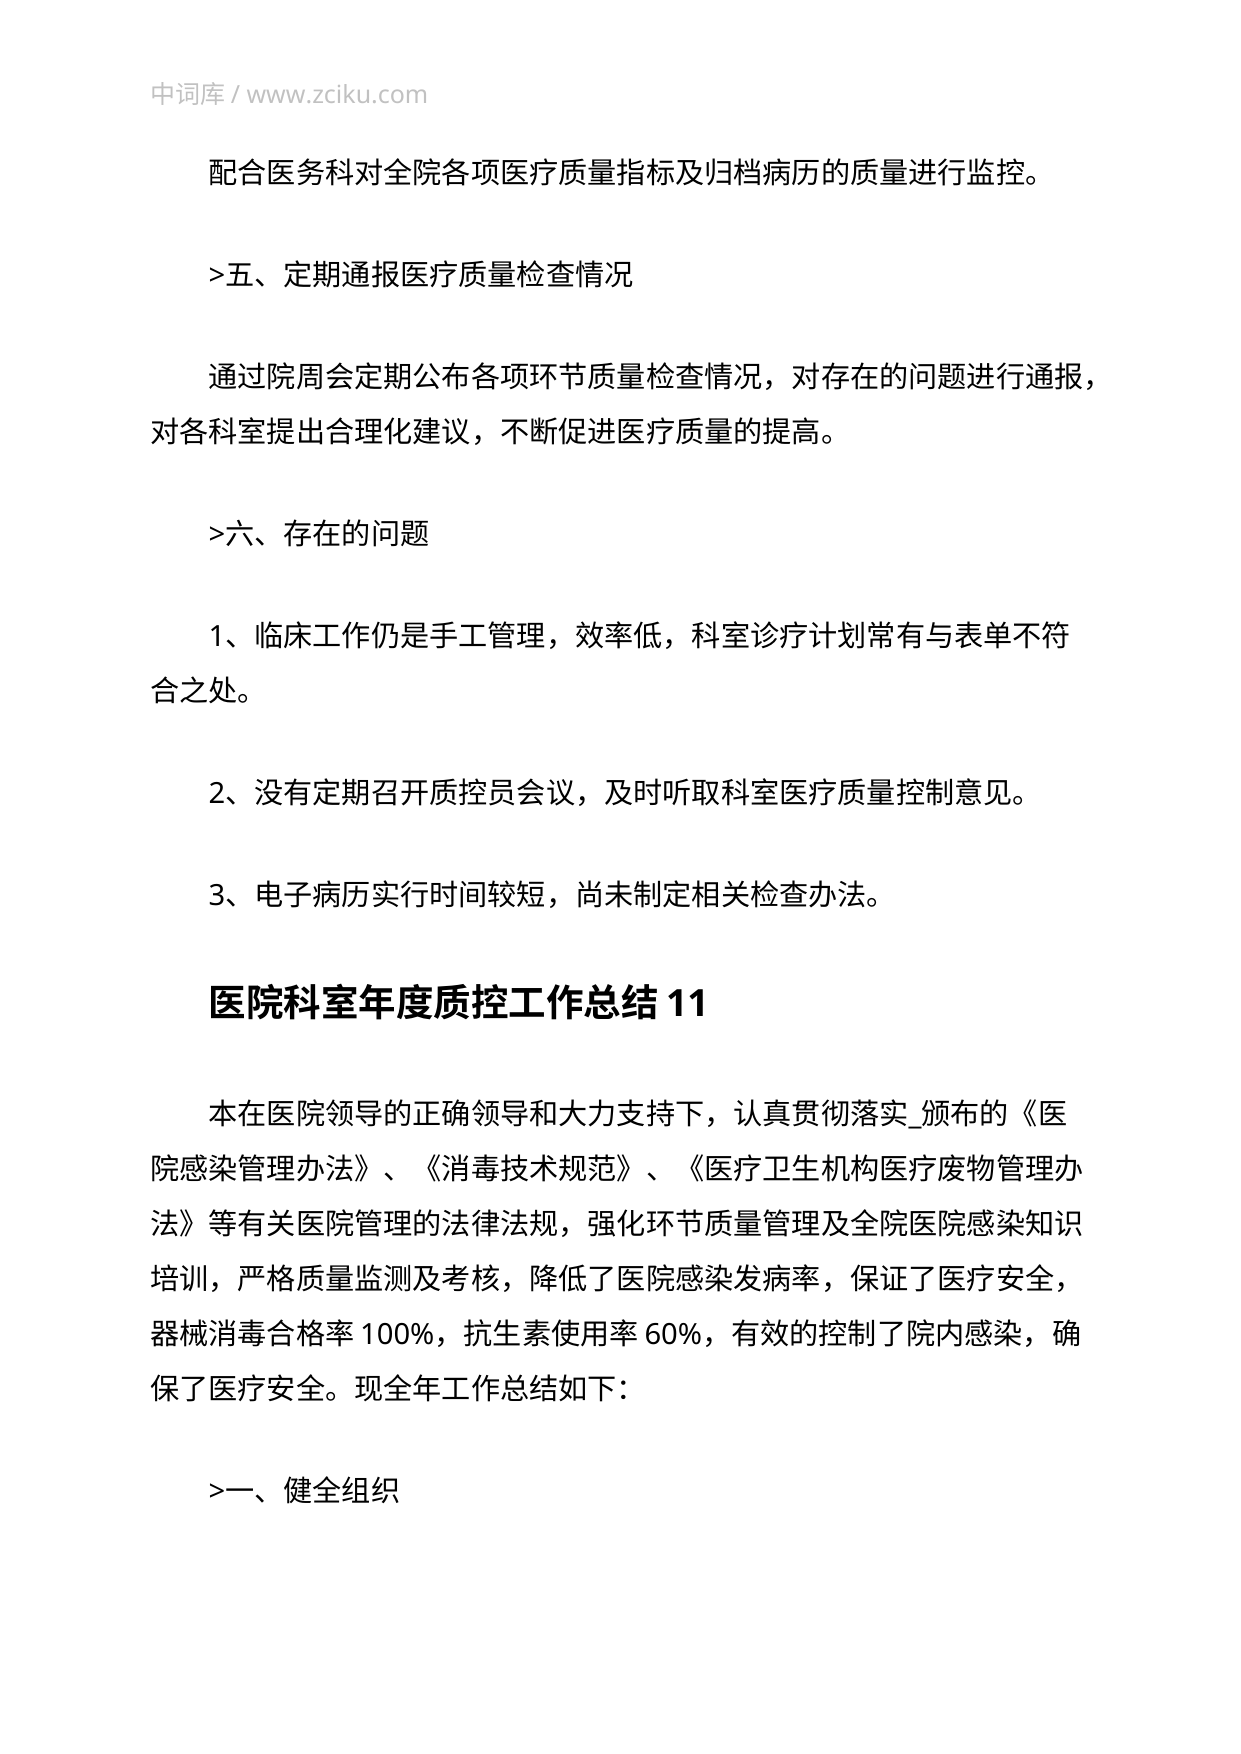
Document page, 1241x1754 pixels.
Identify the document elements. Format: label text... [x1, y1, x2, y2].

text >一、健全组织 [150, 1467, 1090, 1509]
text 配合医务科对全院各项医疗质量指标及归档病历的质量进行监控。 [150, 150, 1090, 192]
text >六、存在的问题 [150, 510, 1090, 553]
text 本在医院领导的正确领导和大力支持下，认真贯彻落实_颁布的《医院感染管理办法》、《消毒技术规范》、《医疗卫生机构医疗废物管理办法》等有关医院管理的法律法规，强化环节质量管理及全院医院感染知识培训，严格质量监测及考核，降低了医院感染发病率，保证了医疗安全，器械消毒合格率100%，抗生素使用率60%，有效的控制了院内感染，确保了医疗安全。现全年工作总结如下： [150, 1091, 1090, 1408]
text >五、定期通报医疗质量检查情况 [150, 252, 1090, 294]
text 医院科室年度质控工作总结11 [150, 973, 1090, 1028]
text 1、临床工作仍是手工管理，效率低，科室诊疗计划常有与表单不符合之处。 [150, 612, 1090, 710]
text 2、没有定期召开质控员会议，及时听取科室医疗质量控制意见。 [150, 769, 1090, 812]
text 3、电子病历实行时间较短，尚未制定相关检查办法。 [150, 871, 1090, 913]
text 通过院周会定期公布各项环节质量检查情况，对存在的问题进行通报，对各科室提出合理化建议，不断促进医疗质量的提高。 [150, 354, 1090, 451]
